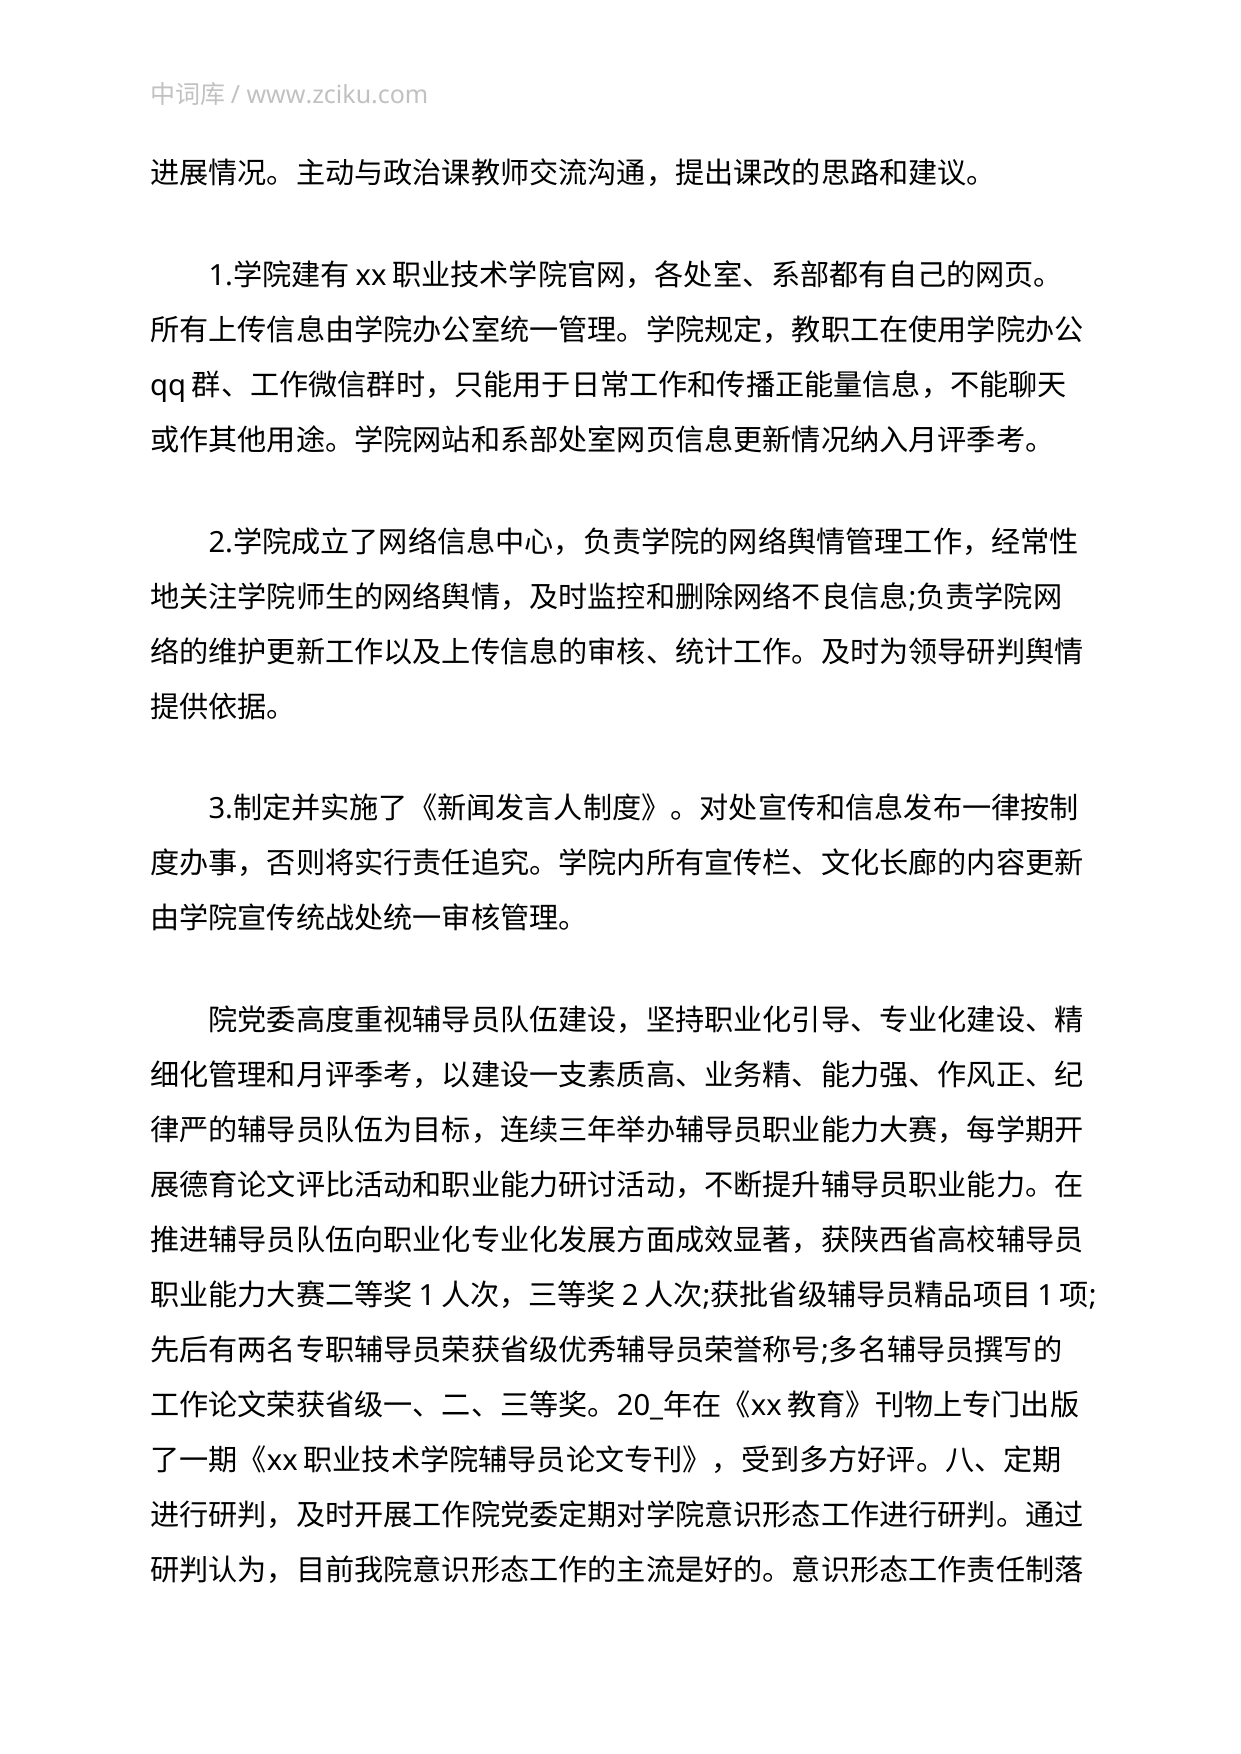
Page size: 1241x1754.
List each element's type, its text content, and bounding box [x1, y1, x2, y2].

text 2.学院成立了网络信息中心，负责学院的网络舆情管理工作，经常性地关注学院师生的网络舆情，及时监控和删除网络不良信息;负责学院网络的维护更新工作以及上传信息的审核、统计工作。及时为领导研判舆情提供依据。 [150, 518, 1090, 726]
text 3.制定并实施了《新闻发言人制度》。对处宣传和信息发布一律按制度办事，否则将实行责任追究。学院内所有宣传栏、文化长廊的内容更新由学院宣传统战处统一审核管理。 [150, 785, 1090, 937]
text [150, 997, 1090, 1588]
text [150, 150, 1090, 192]
text 1.学院建有xx职业技术学院官网，各处室、系部都有自己的网页。所有上传信息由学院办公室统一管理。学院规定，教职工在使用学院办公qq群、工作微信群时，只能用于日常工作和传播正能量信息，不能聊天或作其他用途。学院网站和系部处室网页信息更新情况纳入月评季考。 [150, 252, 1090, 459]
